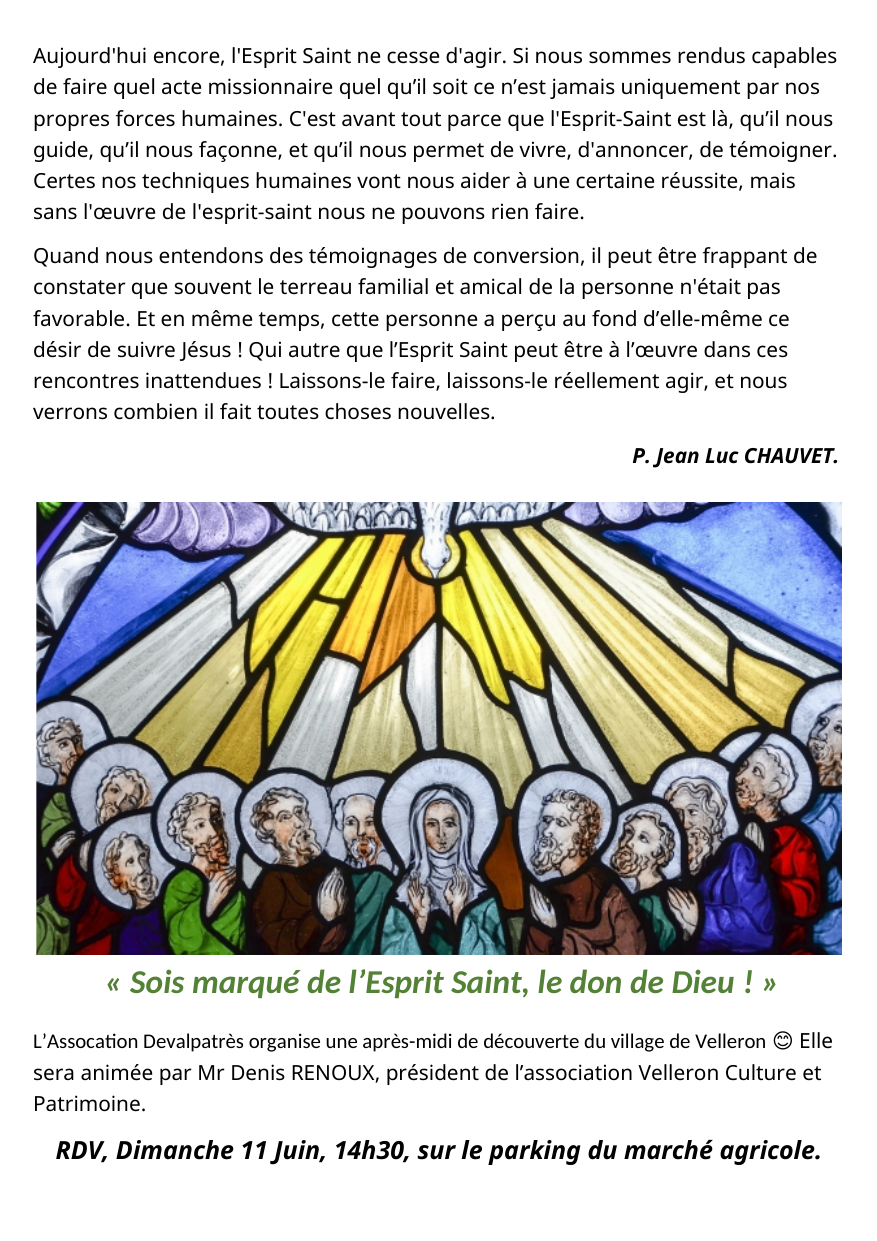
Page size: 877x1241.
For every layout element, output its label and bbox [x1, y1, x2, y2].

picture [36, 502, 842, 955]
